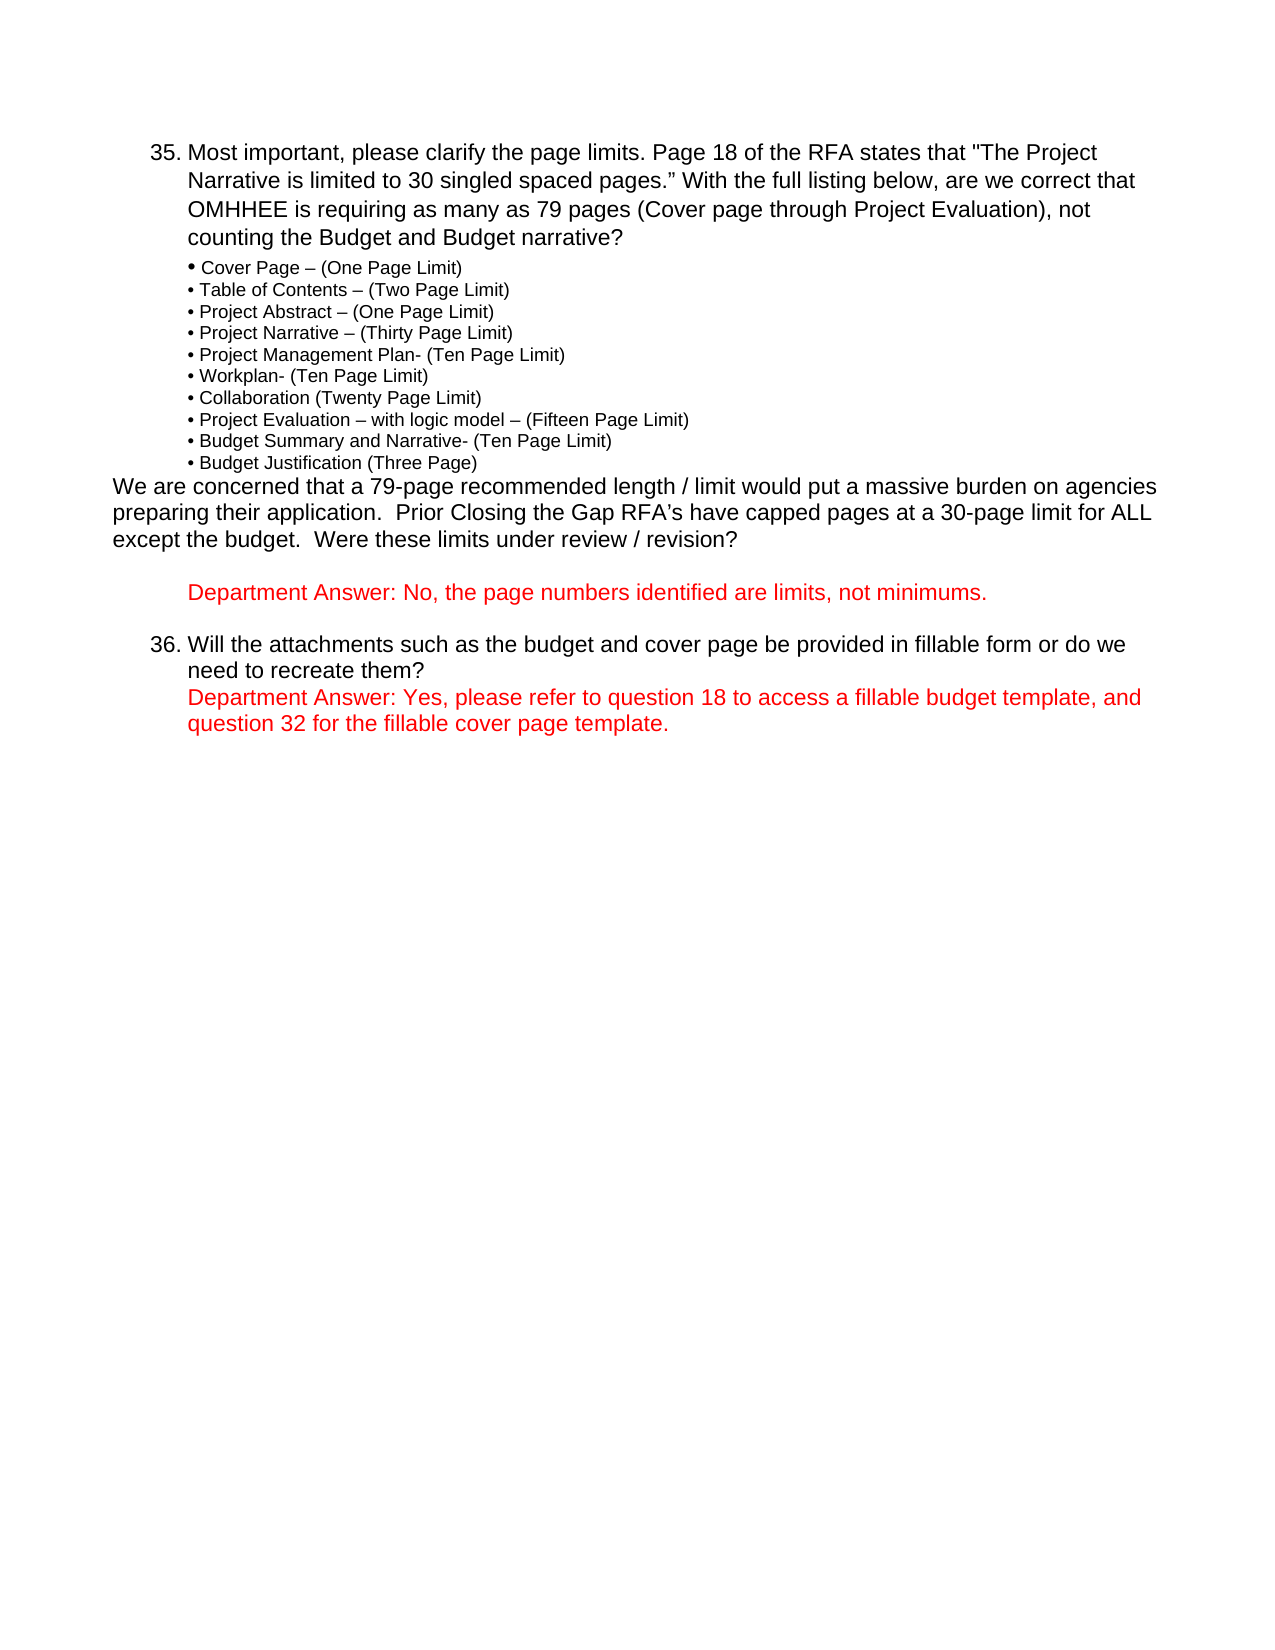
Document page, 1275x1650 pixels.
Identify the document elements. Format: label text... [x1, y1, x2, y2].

list Most important, please clarify the page limits. Page 18 of the RFA states that "The Project Narrative is limited to 30 singled spaced pages.” With the full listing below, are we correct that OMHHEE is requiring as many as 79 pages (Cover page through Project Evaluation), not counting the Budget and Budget narrative? [150, 139, 1162, 251]
text • Cover Page – (One Page Limit) [112, 253, 1162, 279]
text • Budget Summary and Narrative- (Ten Page Limit) [112, 430, 1162, 451]
text • Budget Justification (Three Page) [112, 451, 1162, 473]
text • Project Management Plan- (Ten Page Limit) [112, 344, 1162, 365]
text • Workplan- (Ten Page Limit) [112, 365, 1162, 387]
text Department Answer: No, the page numbers identified are limits, not minimums. [187, 578, 1162, 605]
text • Project Narrative – (Thirty Page Limit) [112, 322, 1162, 344]
list Will the attachments such as the budget and cover page be provided in fillable form or do we need to recreate them? [150, 631, 1162, 684]
list Department Answer: Yes, please refer to question 18 to access a fillable budget template, and question 32 for the fillable cover page template. [187, 684, 1162, 737]
text • Project Evaluation – with logic model – (Fifteen Page Limit) [112, 408, 1162, 430]
text • Project Abstract – (One Page Limit) [112, 301, 1162, 322]
text We are concerned that a 79-page recommended length / limit would put a massive burden on agencies preparing their application. Prior Closing the Gap RFA’s have capped pages at a 30-page limit for ALL except the budget. Were these limits under review / revision? [112, 473, 1162, 552]
text • Collaboration (Twenty Page Limit) [112, 387, 1162, 408]
text • Table of Contents – (Two Page Limit) [112, 279, 1162, 301]
